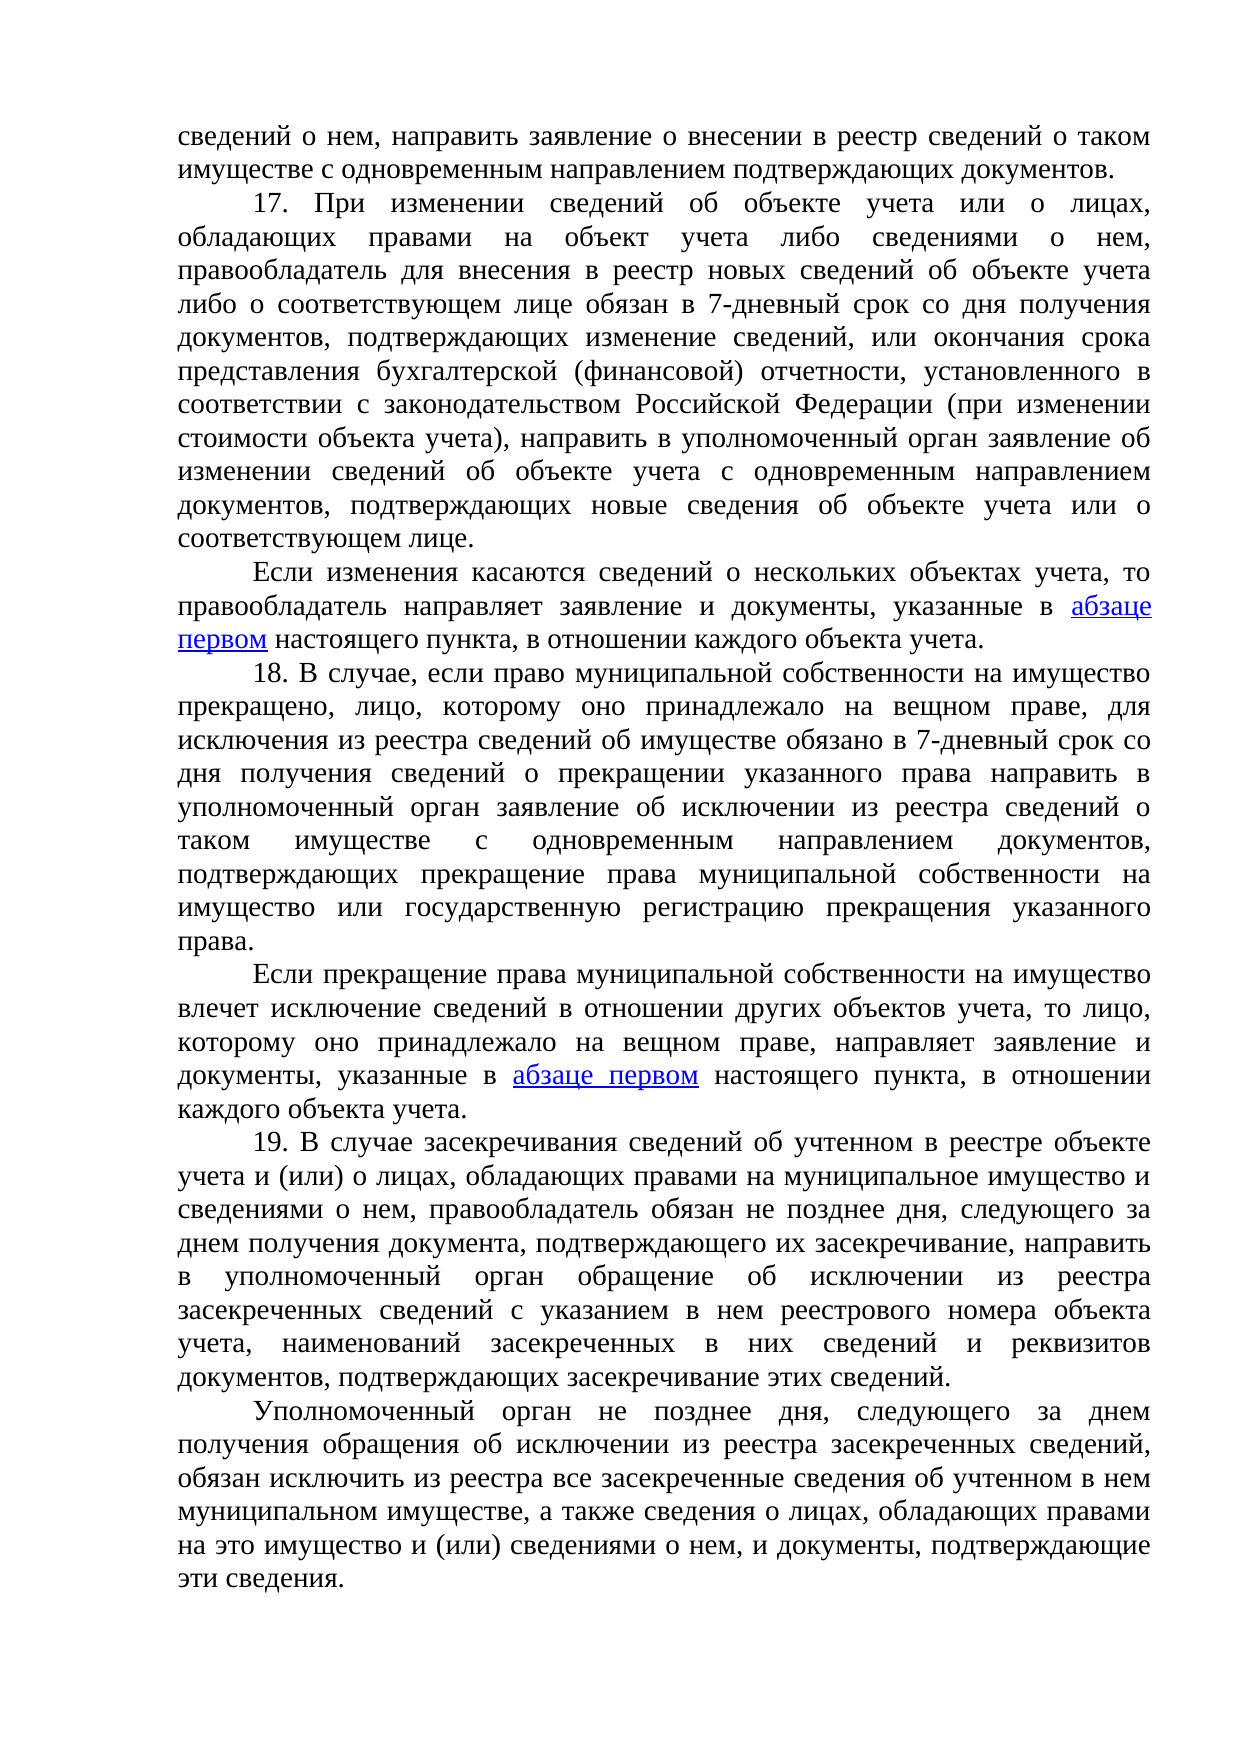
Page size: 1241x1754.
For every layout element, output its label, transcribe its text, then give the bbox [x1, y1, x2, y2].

text Уполномоченный орган не позднее дня, следующего за днем получения обращения об исключении из реестра засекреченных сведений, обязан исключить из реестра все засекреченные сведения об учтенном в нем муниципальном имуществе, а также сведения о лицах, обладающих правами на это имущество и (или) сведениями о нем, и документы, подтверждающие эти сведения. [177, 1393, 1152, 1594]
text 18. В случае, если право муниципальной собственности на имущество прекращено, лицо, которому оно принадлежало на вещном праве, для исключения из реестра сведений об имуществе обязано в 7-дневный срок со дня получения сведений о прекращении указанного права направить в уполномоченный орган заявление об исключении из реестра сведений о таком имуществе с одновременным направлением документов, подтверждающих прекращение права муниципальной собственности на имущество или государственную регистрацию прекращения указанного права. [177, 655, 1152, 957]
text 17. При изменении сведений об объекте учета или о лицах, обладающих правами на объект учета либо сведениями о нем, правообладатель для внесения в реестр новых сведений об объекте учета либо о соответствующем лице обязан в 7-дневный срок со дня получения документов, подтверждающих изменение сведений, или окончания срока представления бухгалтерской (финансовой) отчетности, установленного в соответствии с законодательством Российской Федерации (при изменении стоимости объекта учета), направить в уполномоченный орган заявление об изменении сведений об объекте учета с одновременным направлением документов, подтверждающих новые сведения об объекте учета или о соответствующем лице. [177, 185, 1152, 554]
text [177, 118, 1152, 185]
text Если прекращение права муниципальной собственности на имущество влечет исключение сведений в отношении других объектов учета, то лицо, которому оно принадлежало на вещном праве, направляет заявление и документы, указанные в абзаце первом настоящего пункта, в отношении каждого объекта учета. [177, 957, 1152, 1124]
text 19. В случае засекречивания сведений об учтенном в реестре объекте учета и (или) о лицах, обладающих правами на муниципальное имущество и сведениями о нем, правообладатель обязан не позднее дня, следующего за днем получения документа, подтверждающего их засекречивание, направить в уполномоченный орган обращение об исключении из реестра засекреченных сведений с указанием в нем реестрового номера объекта учета, наименований засекреченных в них сведений и реквизитов документов, подтверждающих засекречивание этих сведений. [177, 1124, 1152, 1393]
text Если изменения касаются сведений о нескольких объектах учета, то правообладатель направляет заявление и документы, указанные в абзаце первом настоящего пункта, в отношении каждого объекта учета. [177, 554, 1152, 655]
